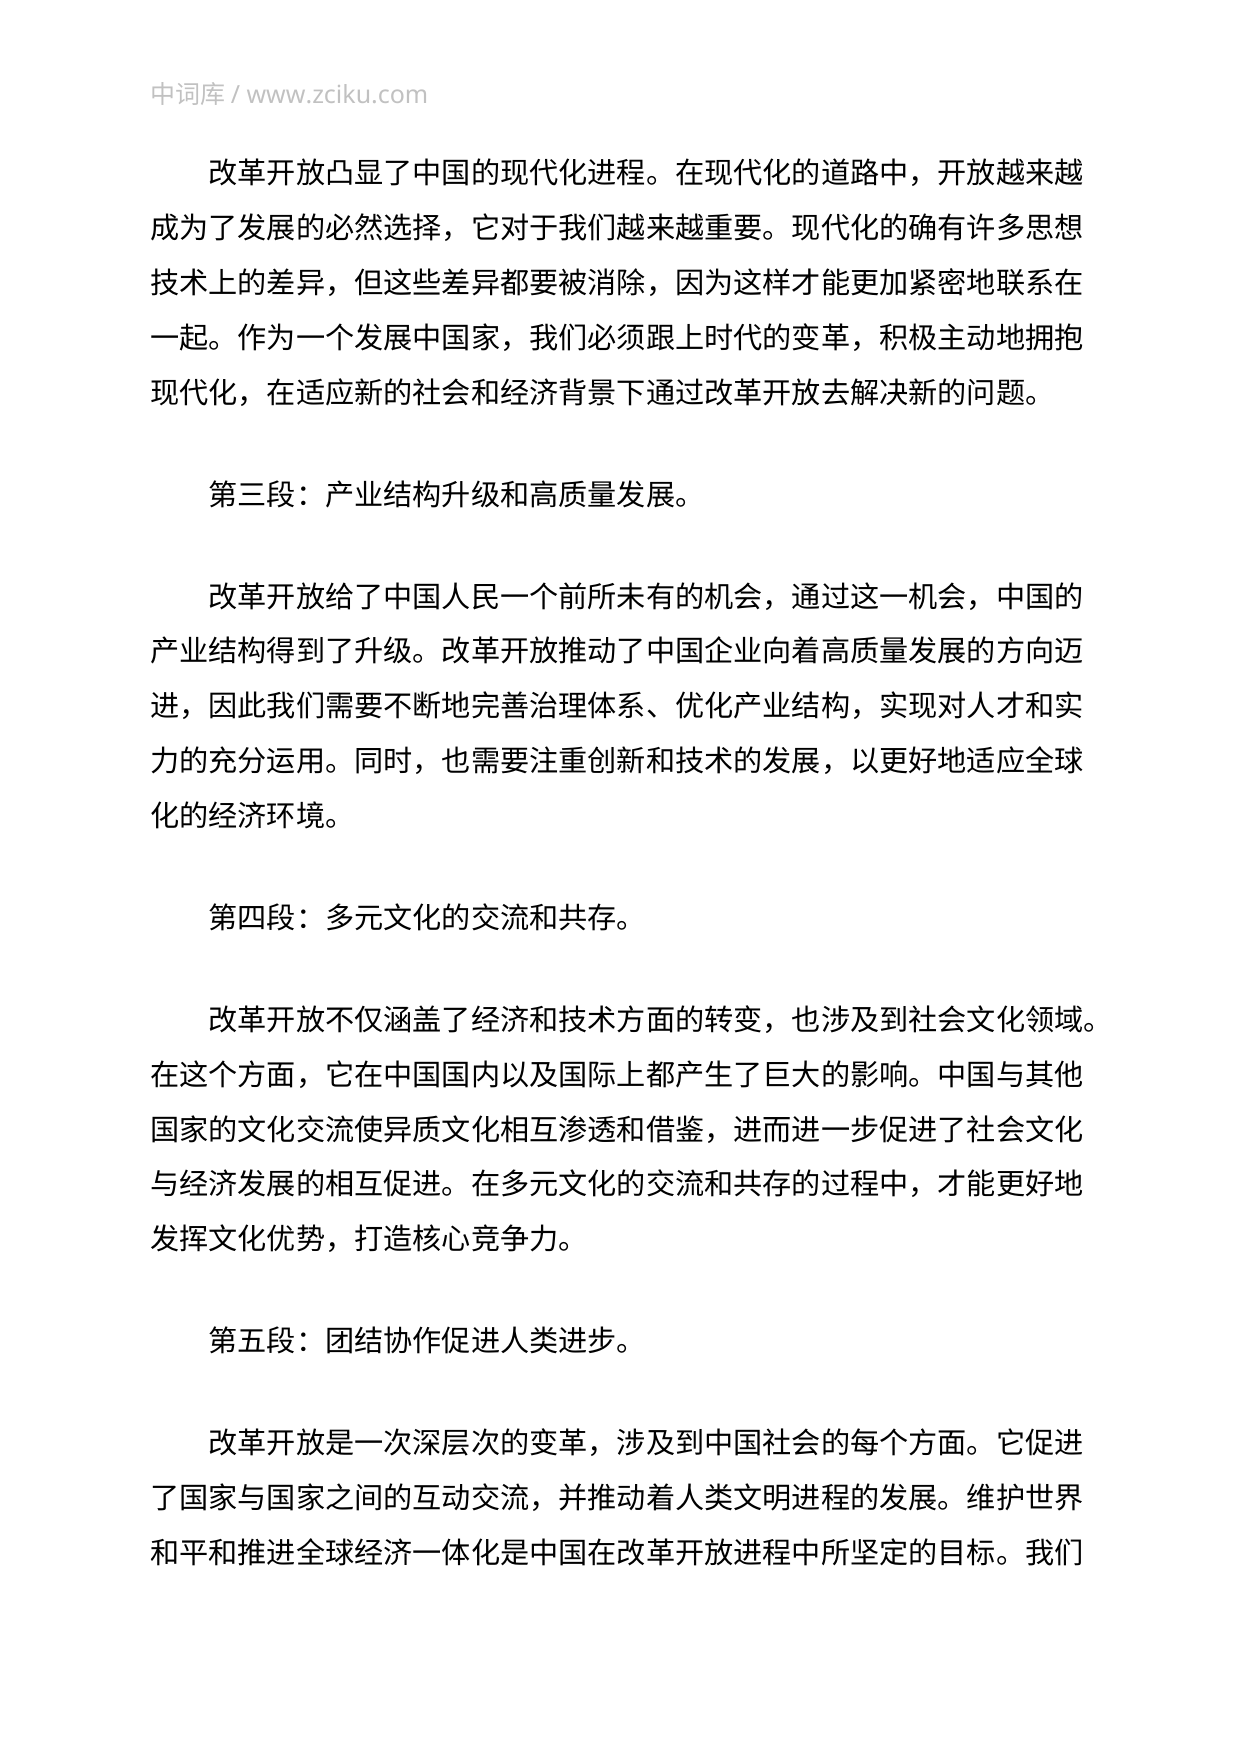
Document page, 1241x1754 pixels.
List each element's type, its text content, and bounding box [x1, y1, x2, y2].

text 改革开放不仅涵盖了经济和技术方面的转变，也涉及到社会文化领域。在这个方面，它在中国国内以及国际上都产生了巨大的影响。中国与其他国家的文化交流使异质文化相互渗透和借鉴，进而进一步促进了社会文化与经济发展的相互促进。在多元文化的交流和共存的过程中，才能更好地发挥文化优势，打造核心竞争力。 [150, 996, 1090, 1258]
text 改革开放凸显了中国的现代化进程。在现代化的道路中，开放越来越成为了发展的必然选择，它对于我们越来越重要。现代化的确有许多思想技术上的差异，但这些差异都要被消除，因为这样才能更加紧密地联系在一起。作为一个发展中国家，我们必须跟上时代的变革，积极主动地拥抱现代化，在适应新的社会和经济背景下通过改革开放去解决新的问题。 [150, 150, 1090, 412]
text 第四段：多元文化的交流和共存。 [150, 894, 1090, 937]
text 第五段：团结协作促进人类进步。 [150, 1318, 1090, 1360]
text 第三段：产业结构升级和高质量发展。 [150, 471, 1090, 514]
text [150, 1419, 1090, 1571]
text 改革开放给了中国人民一个前所未有的机会，通过这一机会，中国的产业结构得到了升级。改革开放推动了中国企业向着高质量发展的方向迈进，因此我们需要不断地完善治理体系、优化产业结构，实现对人才和实力的充分运用。同时，也需要注重创新和技术的发展，以更好地适应全球化的经济环境。 [150, 573, 1090, 835]
